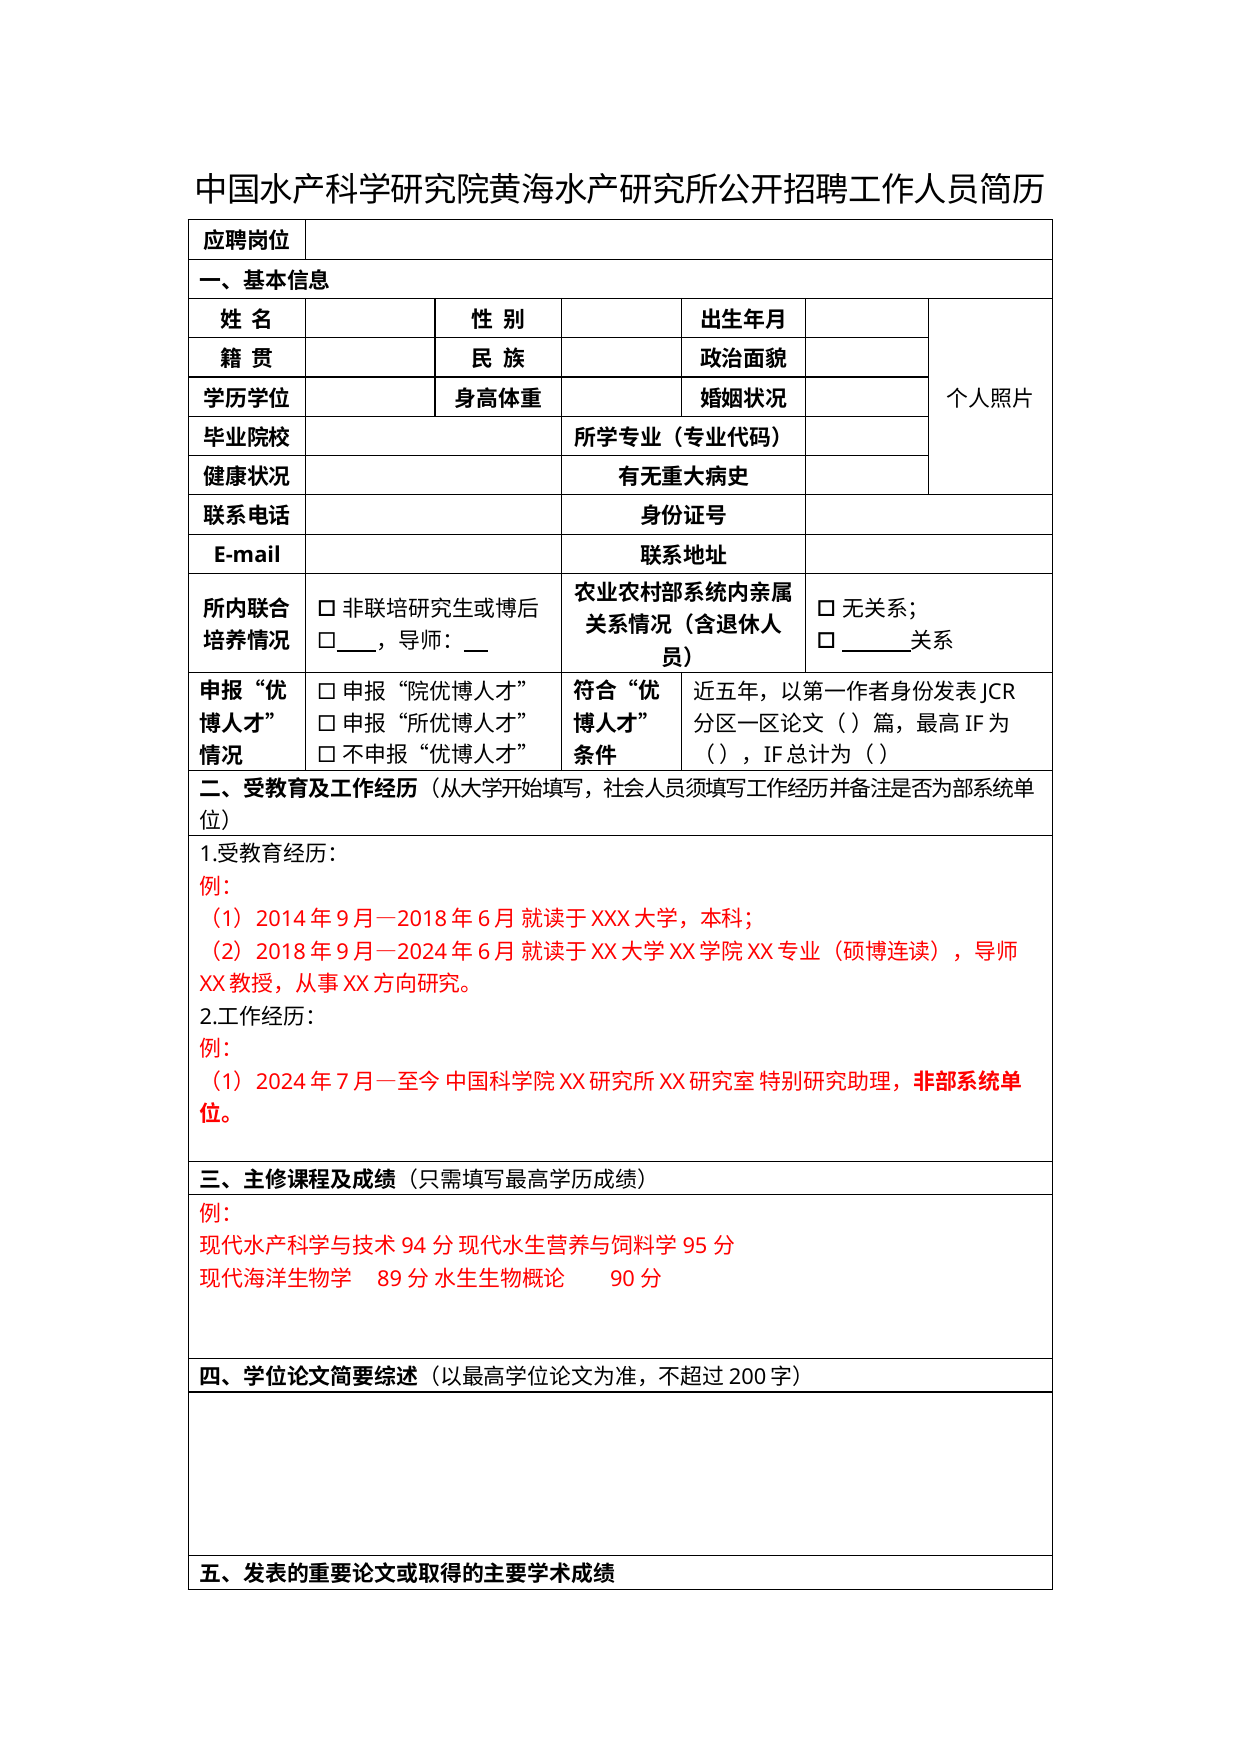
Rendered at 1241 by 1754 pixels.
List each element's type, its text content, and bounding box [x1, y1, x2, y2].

table_cell 性 别 [436, 299, 561, 337]
table_cell 联系电话 [189, 495, 305, 533]
table_cell 例： 现代水产科学与技术 94 分 现代水生营养与饲料学 95 分 现代海洋生物学 89 分 水生生物概论 90 分 [189, 1195, 1052, 1358]
table_cell 婚姻状况 [682, 378, 805, 416]
text 中国水产科学研究院黄海水产研究所公开招聘工作人员简历 [187, 154, 1053, 219]
table_cell 出生年月 [682, 299, 805, 337]
table_cell 四、学位论文简要综述（以最高学位论文为准，不超过200字） [189, 1359, 1052, 1391]
table_header [306, 220, 1052, 258]
table_header 应聘岗位 [189, 220, 305, 258]
table_cell [306, 417, 561, 455]
table_cell 所学专业（专业代码） [562, 417, 805, 455]
table_cell 个人照片 [929, 299, 1052, 494]
table_cell 籍 贯 [189, 338, 305, 376]
table_cell 近五年，以第一作者身份发表JCR分区一区论文（ ）篇，最高IF为（ ），IF总计为（ ） [682, 673, 1052, 770]
table_cell [306, 535, 561, 573]
table_cell 三、主修课程及成绩（只需填写最高学历成绩） [189, 1162, 1052, 1194]
table_cell [189, 1393, 1052, 1555]
table_cell [806, 338, 928, 376]
table_cell 无关系； 关系 [806, 574, 1052, 672]
table_cell 有无重大病史 [562, 456, 805, 494]
table_cell 农业农村部系统内亲属关系情况（含退休人员） [562, 574, 805, 672]
table_cell 申报“院优博人才” 申报“所优博人才” 不申报“优博人才” [306, 673, 561, 770]
table_cell 五、发表的重要论文或取得的主要学术成绩 [189, 1556, 1052, 1588]
table_cell E-mail [189, 535, 305, 573]
table_cell [806, 378, 928, 416]
table_cell 联系地址 [562, 535, 805, 573]
table_cell 民 族 [436, 338, 561, 376]
table_cell [306, 338, 434, 376]
table_cell [806, 299, 928, 337]
table_cell 身份证号 [562, 495, 805, 533]
table_cell [562, 378, 681, 416]
table_cell [562, 299, 681, 337]
table_cell [806, 535, 1052, 573]
table_cell 政治面貌 [682, 338, 805, 376]
table_cell 一、基本信息 [189, 260, 1052, 298]
table_cell [806, 495, 1052, 533]
table_cell [306, 456, 561, 494]
table_cell 所内联合培养情况 [189, 574, 305, 672]
table_cell [806, 456, 928, 494]
table_cell 毕业院校 [189, 417, 305, 455]
table_cell 符合“优博人才”条件 [562, 673, 681, 770]
table_cell 1.受教育经历： 例： （1）2014年9月—2018年6月 就读于XXX大学，本科； （2）2018年9月—2024年6月 就读于XX大学XX学院XX专业（硕博连读），导师XX教授，从事XX方向研究。 2.工作经历： 例： （1）2024年7月—至今 中国科学院XX研究所XX研究室 特别研究助理，非部系统单位。 [189, 836, 1052, 1161]
table_cell 二、受教育及工作经历（从大学开始填写，社会人员须填写工作经历并备注是否为部系统单位） [189, 771, 1052, 835]
table_cell [306, 299, 434, 337]
table_cell 非联培研究生或博后 ，导师： [306, 574, 561, 672]
table_cell [306, 495, 561, 533]
table_cell 身高体重 [436, 378, 561, 416]
table_cell 健康状况 [189, 456, 305, 494]
table_cell 姓 名 [189, 299, 305, 337]
table_cell 学历学位 [189, 378, 305, 416]
table_cell [306, 378, 434, 416]
table_cell [562, 338, 681, 376]
table_cell [806, 417, 928, 455]
table_cell 申报“优博人才”情况 [189, 673, 305, 770]
